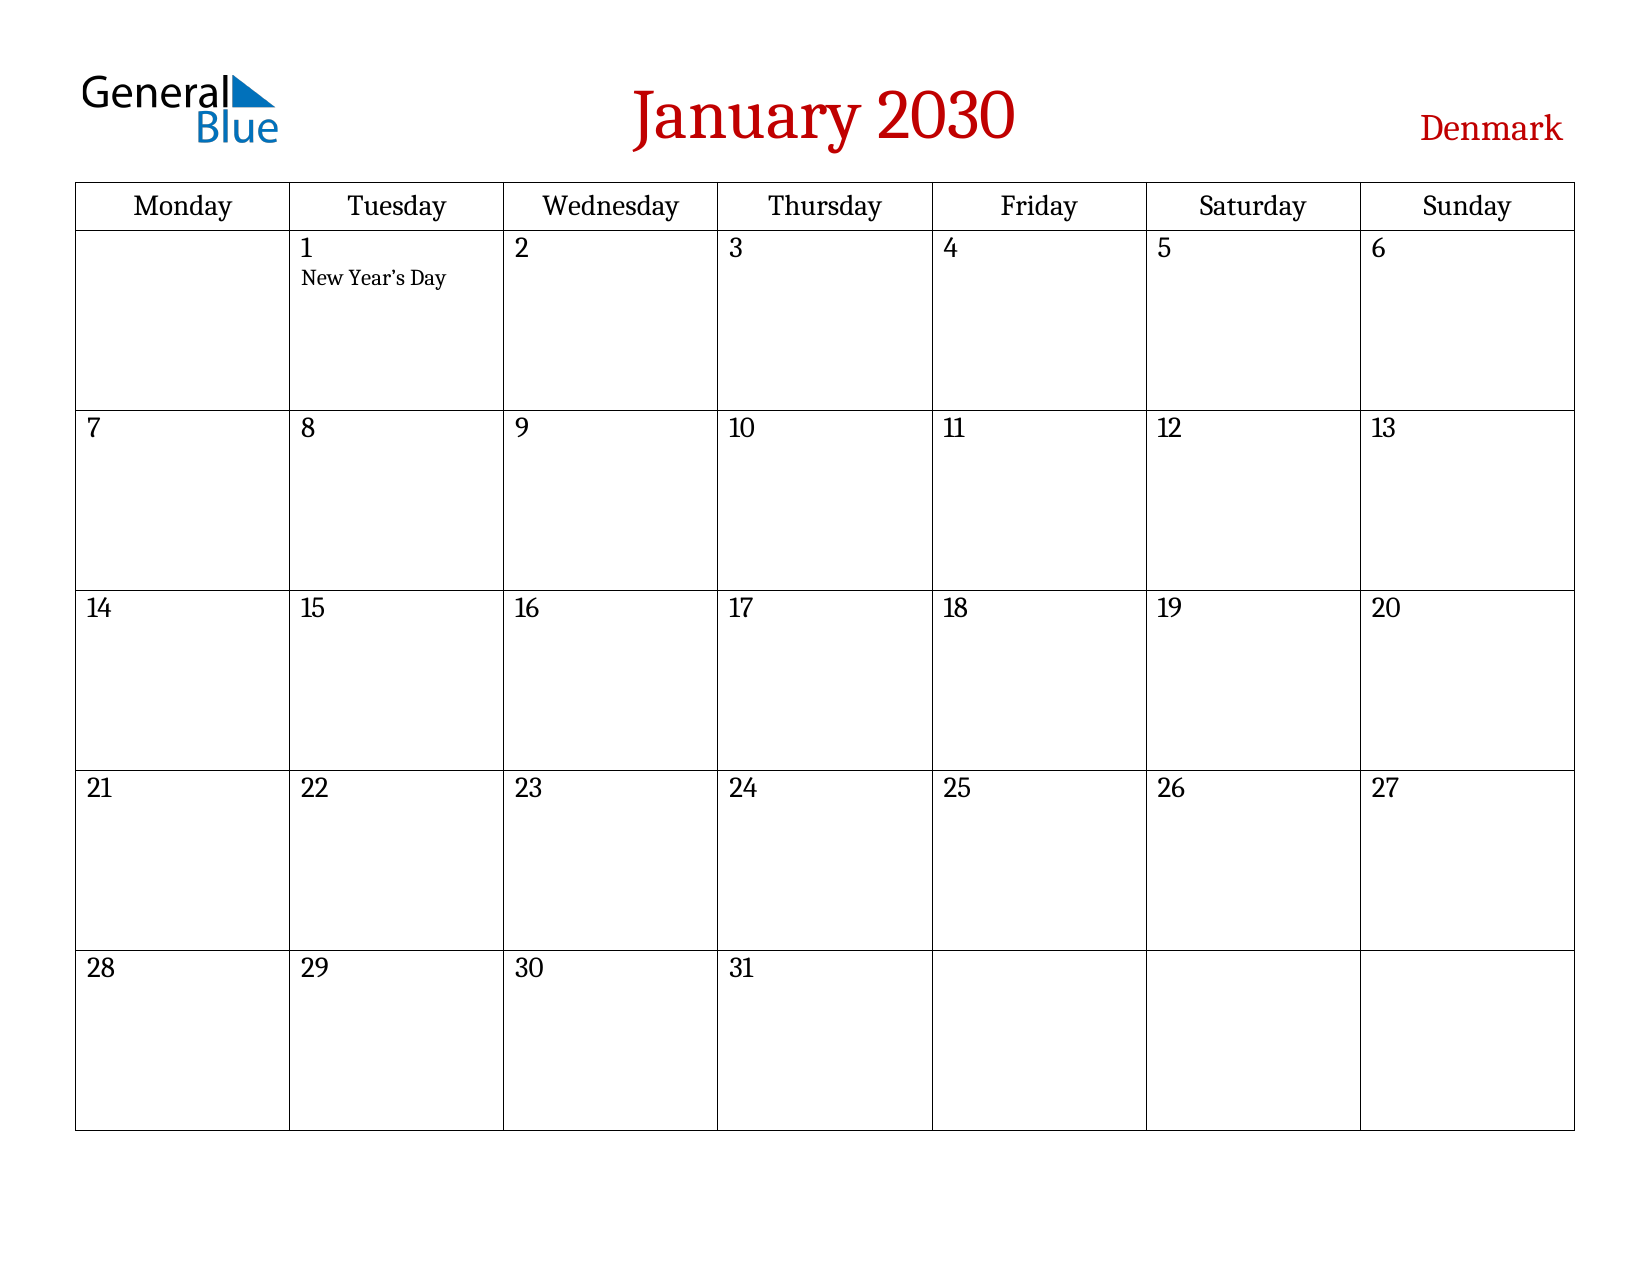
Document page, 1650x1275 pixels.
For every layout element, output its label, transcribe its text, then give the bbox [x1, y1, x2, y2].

table_cell [290, 625, 503, 770]
table_cell [718, 265, 932, 410]
table_cell [1361, 985, 1574, 1130]
table_cell 25 [933, 771, 1146, 805]
table_cell 29 [290, 951, 503, 985]
table_cell [290, 985, 503, 1130]
table_cell 5 [1147, 231, 1360, 264]
table_cell [290, 445, 503, 590]
table_cell [1361, 805, 1574, 950]
table_cell 4 [933, 231, 1146, 264]
table_cell 13 [1361, 411, 1574, 444]
table_cell [933, 625, 1146, 770]
table_cell [1147, 265, 1360, 410]
table_cell [1361, 445, 1574, 590]
table_cell 31 [718, 951, 932, 985]
table_cell [76, 625, 289, 770]
picture [82, 75, 278, 143]
table_cell [1361, 265, 1574, 410]
table_cell 14 [76, 591, 289, 625]
table_cell [76, 265, 289, 410]
table_cell New Year’s Day [290, 265, 503, 410]
table_cell 16 [504, 591, 717, 625]
table_cell [1147, 445, 1360, 590]
table_cell Wednesday [504, 183, 717, 230]
table_cell [1147, 625, 1360, 770]
table_cell Thursday [718, 183, 932, 230]
table_cell [1147, 951, 1360, 985]
table_cell 1 [290, 231, 503, 264]
table_cell [1147, 985, 1360, 1130]
table_header January 2030 [504, 75, 1146, 182]
table_cell 10 [718, 411, 932, 444]
table_cell 27 [1361, 771, 1574, 805]
table_cell 6 [1361, 231, 1574, 264]
table_cell [933, 445, 1146, 590]
table_cell 11 [933, 411, 1146, 444]
table_cell 8 [290, 411, 503, 444]
table_cell Tuesday [290, 183, 503, 230]
table_cell 17 [718, 591, 932, 625]
table_cell 22 [290, 771, 503, 805]
table_cell [933, 265, 1146, 410]
table_cell [718, 445, 932, 590]
table_cell 15 [290, 591, 503, 625]
table_cell 28 [76, 951, 289, 985]
table_cell [76, 805, 289, 950]
table_cell 2 [504, 231, 717, 264]
table_cell 23 [504, 771, 717, 805]
table_cell [504, 985, 717, 1130]
table_cell [933, 805, 1146, 950]
table_cell [933, 985, 1146, 1130]
table_cell [76, 445, 289, 590]
table_cell 12 [1147, 411, 1360, 444]
table_cell [1361, 625, 1574, 770]
table_cell [504, 445, 717, 590]
table_cell 9 [504, 411, 717, 444]
table_cell [718, 625, 932, 770]
table_cell 7 [76, 411, 289, 444]
table_header Denmark [1146, 75, 1574, 182]
table_cell [504, 265, 717, 410]
table_cell 26 [1147, 771, 1360, 805]
table_cell 24 [718, 771, 932, 805]
table_cell 19 [1147, 591, 1360, 625]
table_cell Sunday [1361, 183, 1574, 230]
table_header [76, 75, 503, 182]
table_cell [290, 805, 503, 950]
table_cell [504, 805, 717, 950]
table_cell [504, 625, 717, 770]
table_cell Friday [933, 183, 1146, 230]
table_cell [718, 985, 932, 1130]
table_cell Saturday [1147, 183, 1360, 230]
table_cell [1361, 951, 1574, 985]
table_cell [76, 985, 289, 1130]
table_cell 21 [76, 771, 289, 805]
table_cell [1147, 805, 1360, 950]
table_cell 18 [933, 591, 1146, 625]
table_cell 20 [1361, 591, 1574, 625]
table_cell [933, 951, 1146, 985]
table_cell [718, 805, 932, 950]
table_cell 30 [504, 951, 717, 985]
table_cell Monday [76, 183, 289, 230]
table_cell [76, 231, 289, 264]
table_cell 3 [718, 231, 932, 264]
